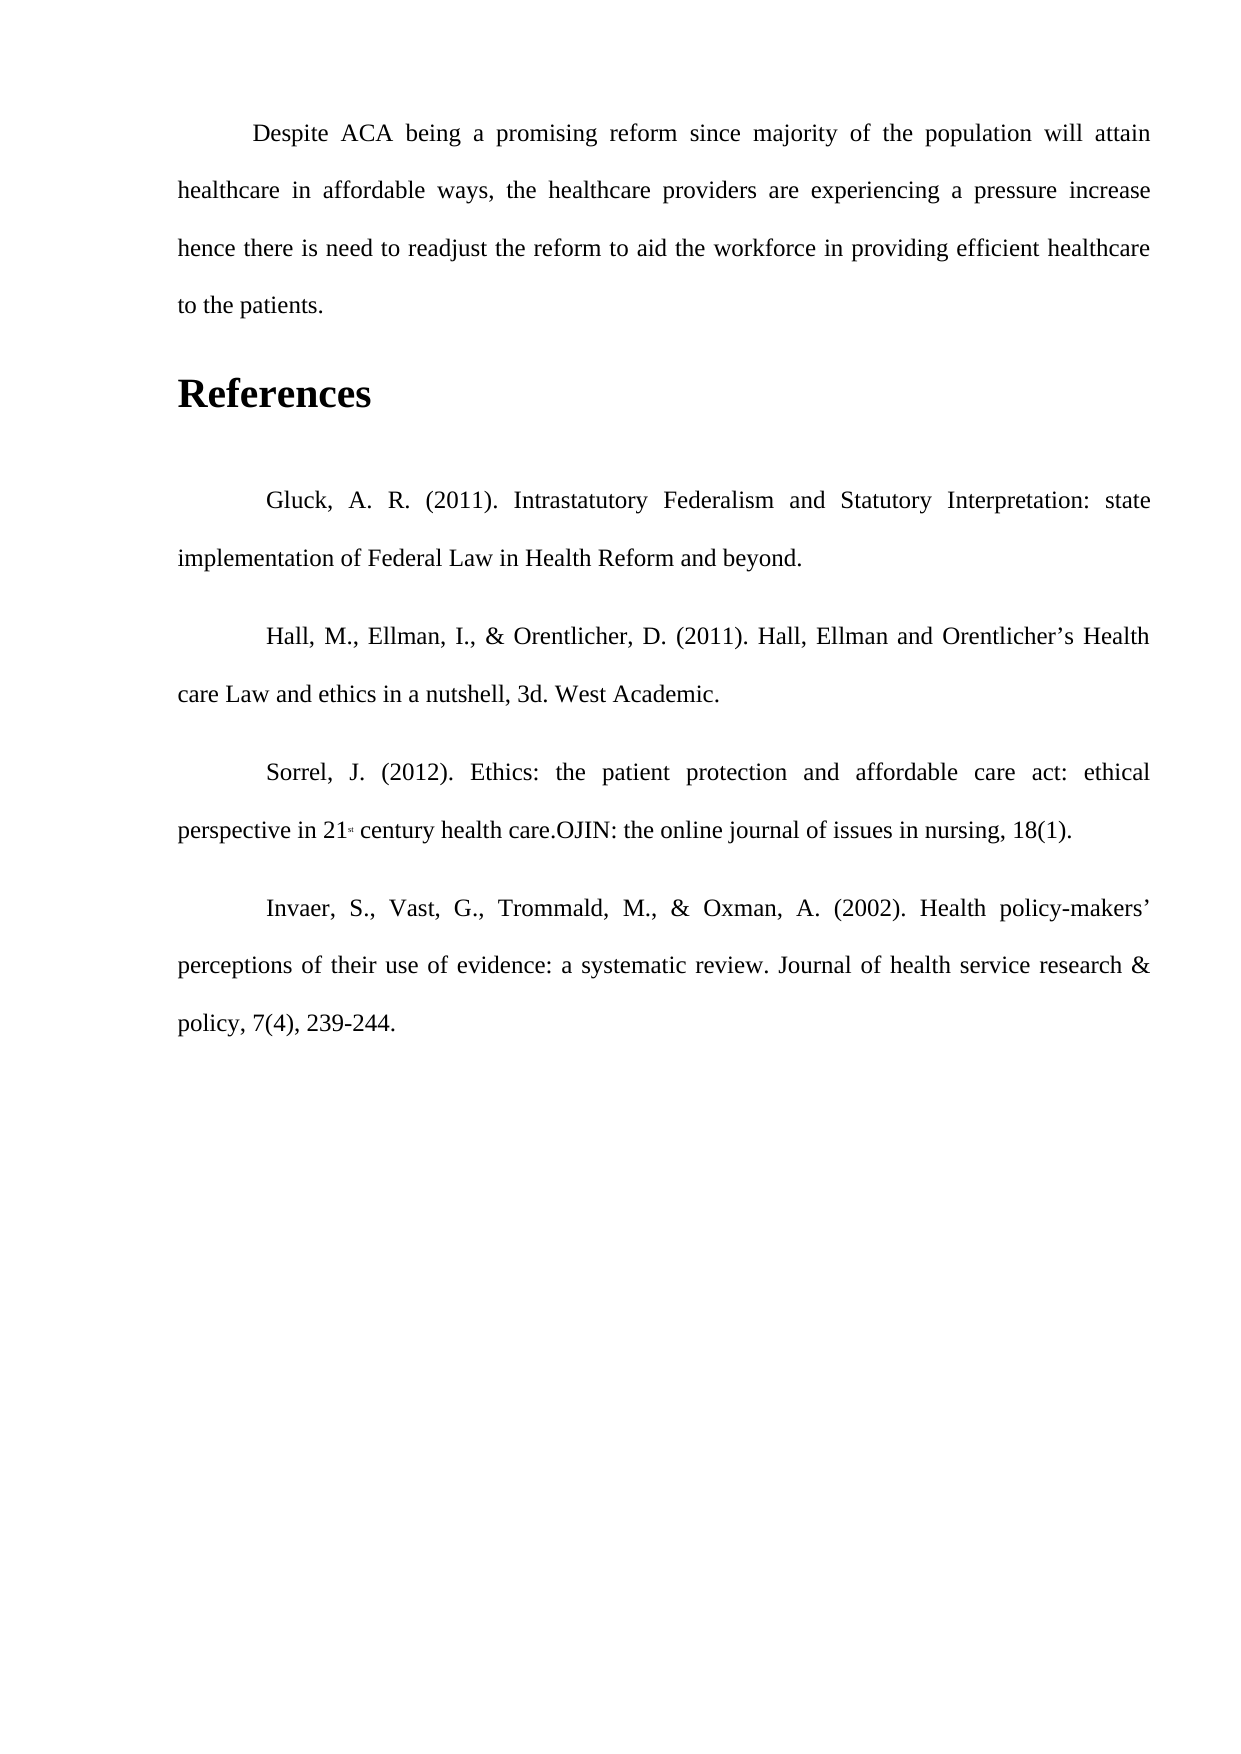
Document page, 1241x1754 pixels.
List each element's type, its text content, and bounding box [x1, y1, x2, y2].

text Gluck, A. R. (2011). Intrastatutory Federalism and Statutory Interpretation: state implementation of Federal Law in Health Reform and beyond. [177, 486, 1152, 572]
text Hall, M., Ellman, I., & Orentlicher, D. (2011). Hall, Ellman and Orentlicher’s Health care Law and ethics in a nutshell, 3d. West Academic. [177, 621, 1152, 708]
text Despite ACA being a promising reform since majority of the population will attain healthcare in affordable ways, the healthcare providers are experiencing a pressure increase hence there is need to readjust the reform to aid the workforce in providing efficient healthcare to the patients. [177, 118, 1152, 319]
text References [177, 369, 1152, 417]
text Invaer, S., Vast, G., Trommald, M., & Oxman, A. (2002). Health policy-makers’ perceptions of their use of evidence: a systematic review. Journal of health service research & policy, 7(4), 239-244. [177, 893, 1152, 1037]
text Sorrel, J. (2012). Ethics: the patient protection and affordable care act: ethical perspective in 21st century health care.OJIN: the online journal of issues in nursing, 18(1). [177, 757, 1152, 843]
